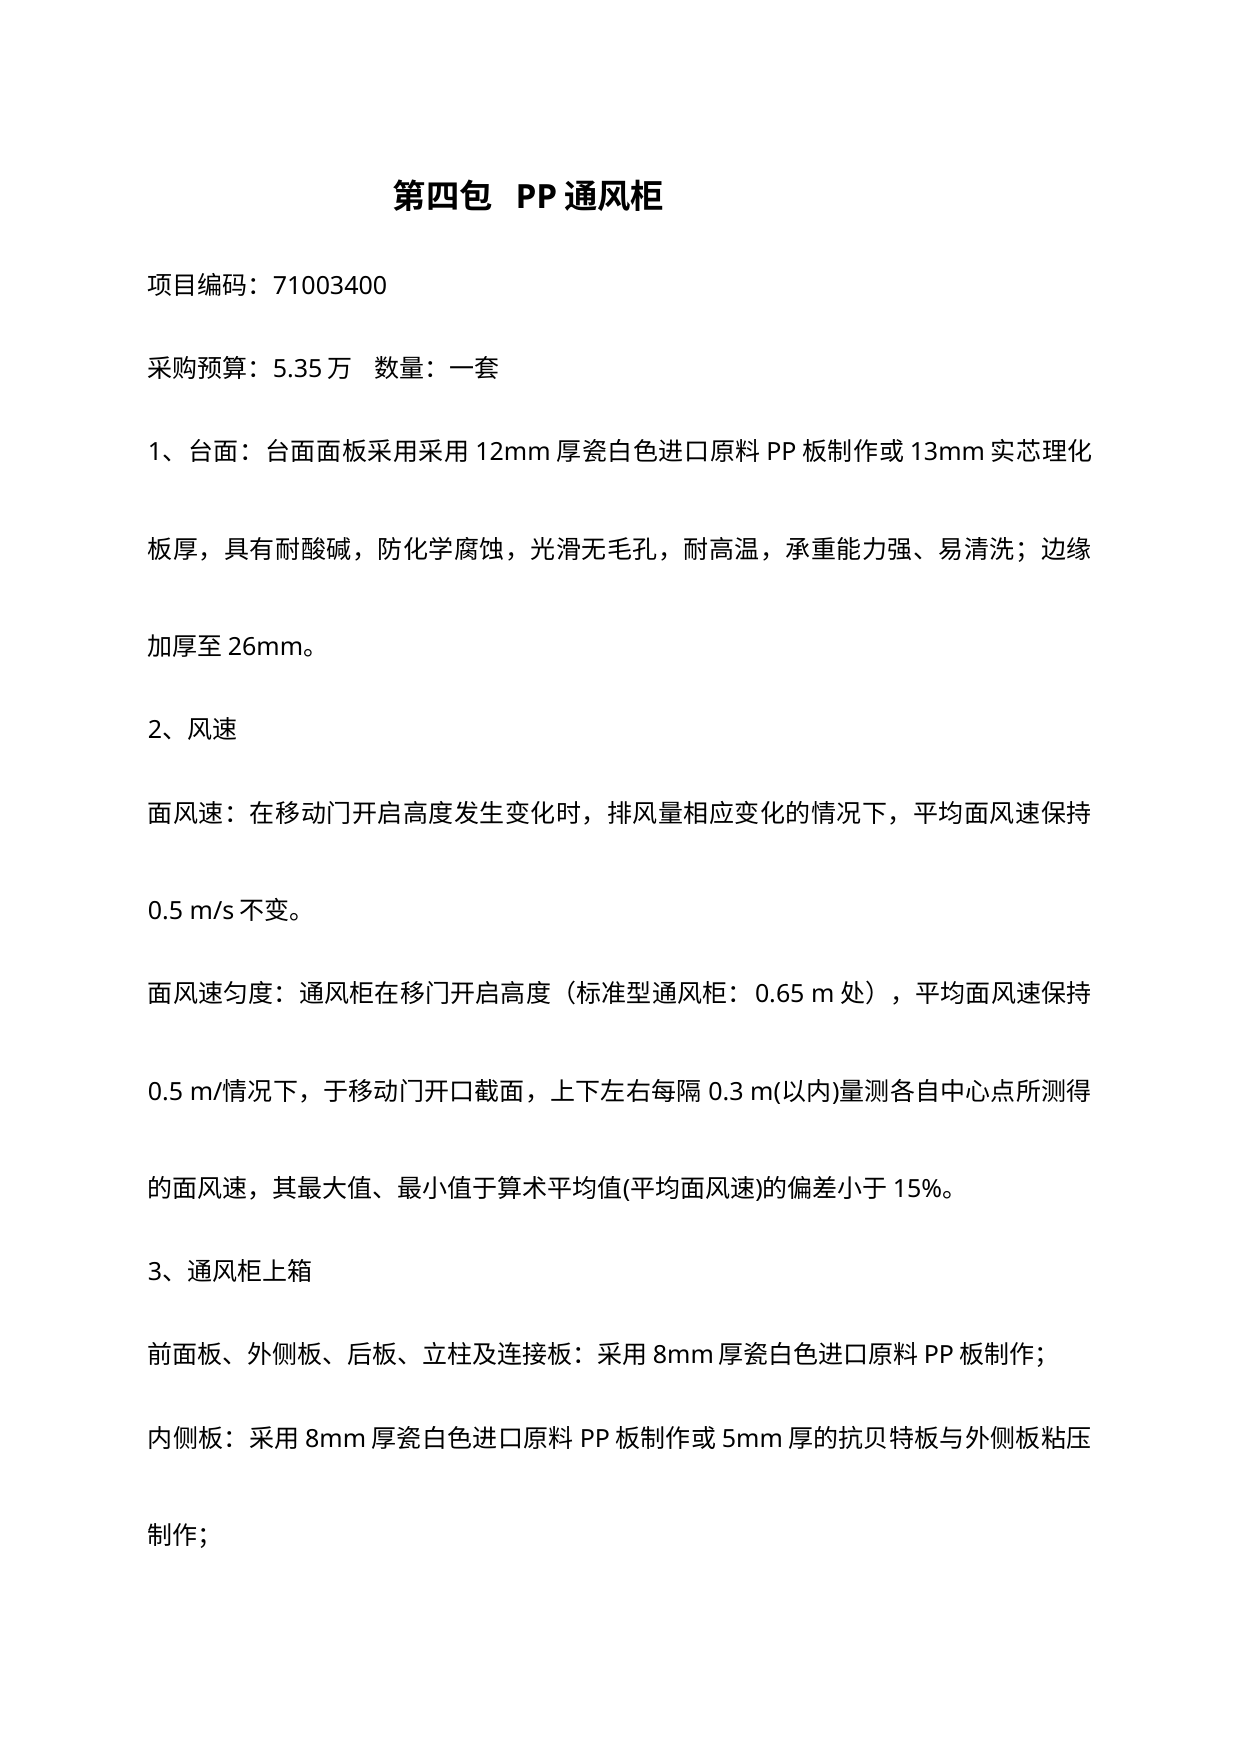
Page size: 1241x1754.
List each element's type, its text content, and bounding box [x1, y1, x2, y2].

text 采购预算：5.35万 数量：一套 [148, 334, 1093, 399]
text 项目编码：71003400 [148, 251, 1093, 316]
text 第四包 PP通风柜 [148, 162, 1093, 227]
text 3、通风柜上箱 [148, 1237, 1093, 1302]
text 1、台面：台面面板采用采用12mm厚瓷白色进口原料PP板制作或13mm实芯理化板厚，具有耐酸碱，防化学腐蚀，光滑无毛孔，耐高温，承重能力强、易清洗；边缘加厚至26mm。 [148, 417, 1093, 677]
text 面风速匀度：通风柜在移门开启高度（标准型通风柜：0.65 m处），平均面风速保持0.5 m/情况下，于移动门开口截面，上下左右每隔0.3 m(以内)量测各自中心点所测得的面风速，其最大值、最小值于算术平均值(平均面风速)的偏差小于15%。 [148, 959, 1093, 1219]
text 内侧板：采用8mm厚瓷白色进口原料PP板制作或5mm厚的抗贝特板与外侧板粘压制作； [148, 1404, 1093, 1566]
text 前面板、外侧板、后板、立柱及连接板：采用8mm厚瓷白色进口原料PP板制作； [148, 1321, 1093, 1386]
text 2、风速 [148, 696, 1093, 761]
text 面风速：在移动门开启高度发生变化时，排风量相应变化的情况下，平均面风速保持0.5 m/s不变。 [148, 779, 1093, 941]
